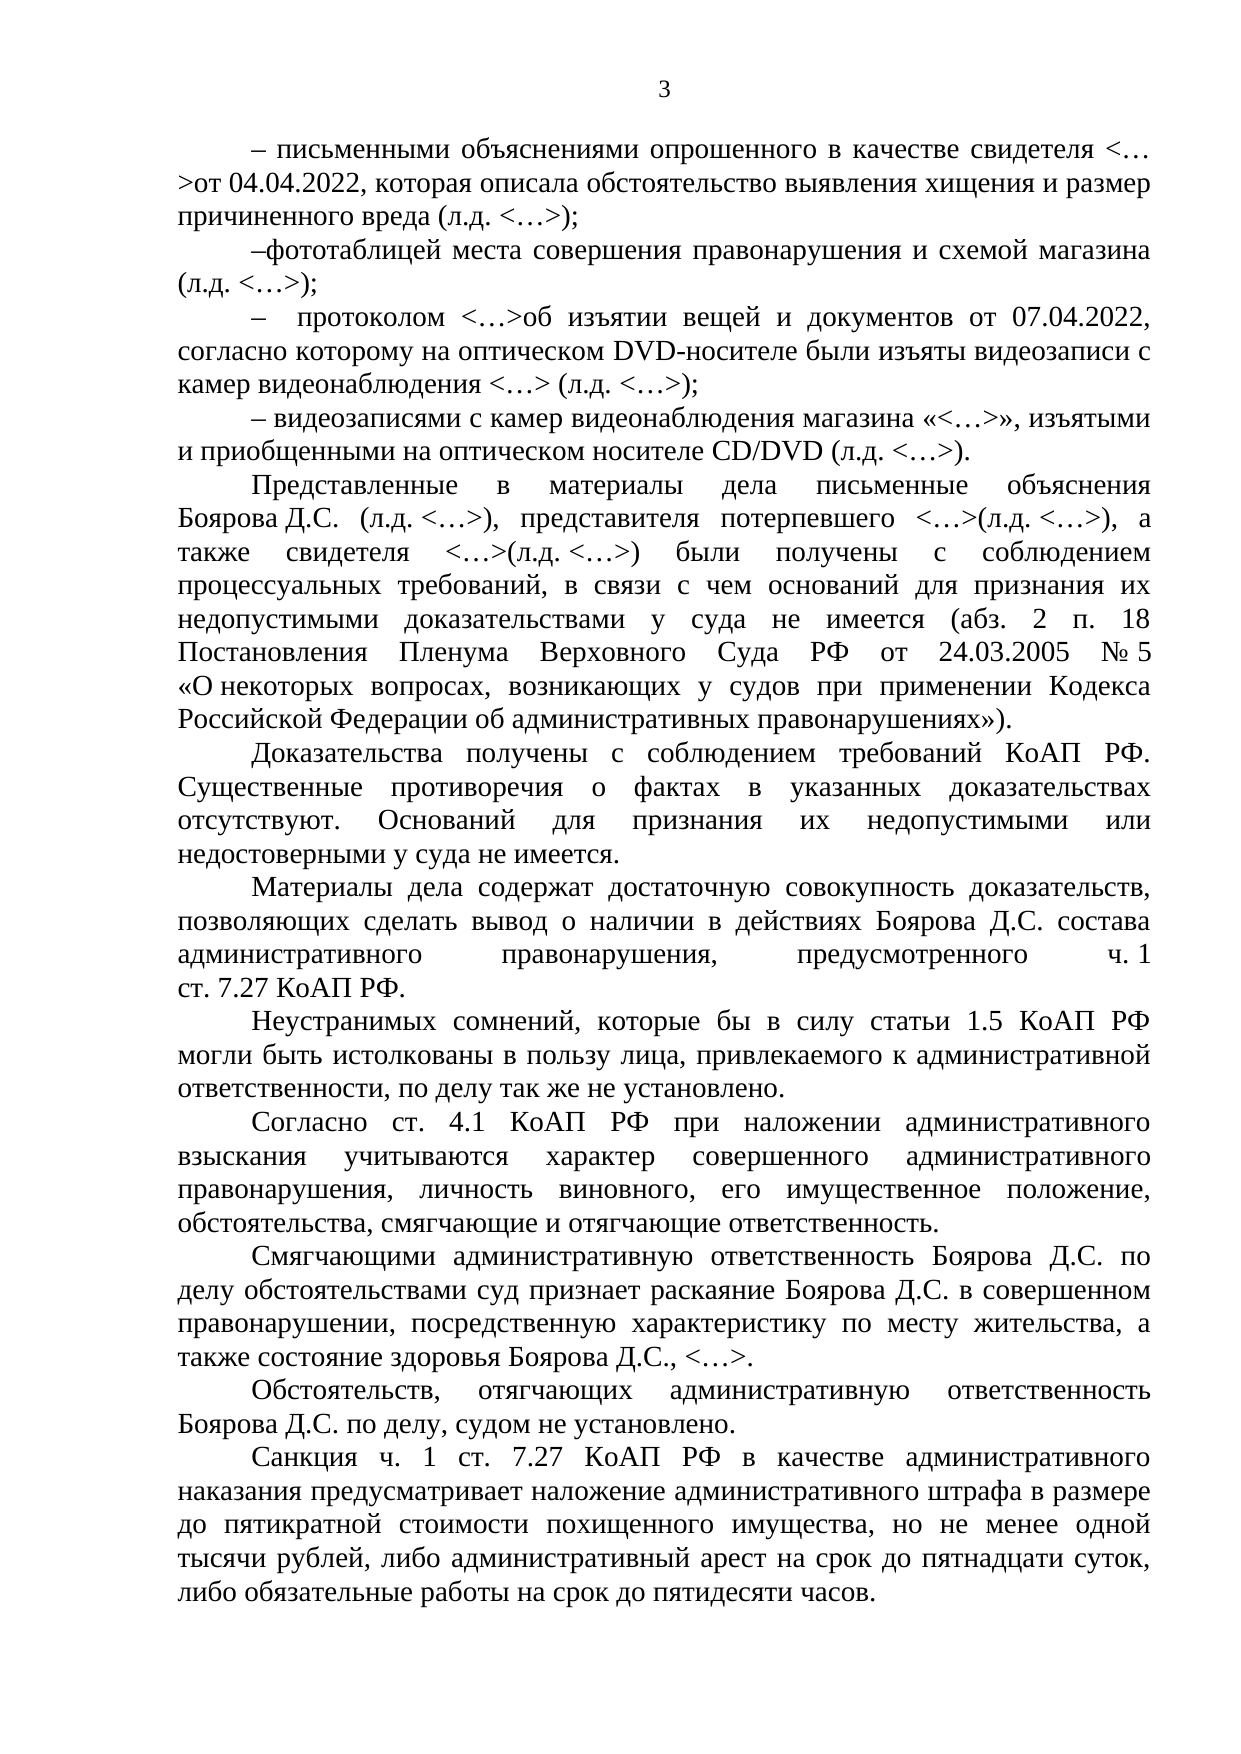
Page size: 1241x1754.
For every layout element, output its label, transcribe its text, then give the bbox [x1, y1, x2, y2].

text Обстоятельств, отягчающих административную ответственность Боярова Д.С. по делу, судом не установлено. [177, 1372, 1152, 1439]
text Доказательства получены с соблюдением требований КоАП РФ. Существенные противоречия о фактах в указанных доказательствах отсутствуют. Оснований для признания их недопустимыми или недостоверными у суда не имеется. [177, 735, 1152, 869]
text – протоколом <…>об изъятии вещей и документов от 07.04.2022, согласно которому на оптическом DVD-носителе были изъяты видеозаписи с камер видеонаблюдения <…> (л.д. <…>); [177, 299, 1152, 400]
text Согласно ст. 4.1 КоАП РФ при наложении административного взыскания учитываются характер совершенного административного правонарушения, личность виновного, его имущественное положение, обстоятельства, смягчающие и отягчающие ответственность. [177, 1104, 1152, 1238]
text Смягчающими административную ответственность Боярова Д.С. по делу обстоятельствами суд признает раскаяние Боярова Д.С. в совершенном правонарушении, посредственную характеристику по месту жительства, а также состояние здоровья Боярова Д.С., <…>. [177, 1238, 1152, 1372]
text Санкция ч. 1 ст. 7.27 КоАП РФ в качестве административного наказания предусматривает наложение административного штрафа в размере до пятикратной стоимости похищенного имущества, но не менее одной тысячи рублей, либо административный арест на срок до пятнадцати суток, либо обязательные работы на срок до пятидесяти часов. [177, 1439, 1152, 1607]
text Неустранимых сомнений, которые бы в силу статьи 1.5 КоАП РФ могли быть истолкованы в пользу лица, привлекаемого к административной ответственности, по делу так же не установлено. [177, 1003, 1152, 1104]
text – письменными объяснениями опрошенного в качестве свидетеля <…>от 04.04.2022, которая описала обстоятельство выявления хищения и размер причиненного вреда (л.д. <…>); [177, 131, 1152, 232]
text Материалы дела содержат достаточную совокупность доказательств, позволяющих сделать вывод о наличии в действиях Боярова Д.С. состава административного правонарушения, предусмотренного ч. 1 ст. 7.27 КоАП РФ. [177, 869, 1152, 1003]
text –фототаблицей места совершения правонарушения и схемой магазина (л.д. <…>); [177, 232, 1152, 299]
text Представленные в материалы дела письменные объяснения Боярова Д.С. (л.д. <…>), представителя потерпевшего <…>(л.д. <…>), а также свидетеля <…>(л.д. <…>) были получены с соблюдением процессуальных требований, в связи с чем оснований для признания их недопустимыми доказательствами у суда не имеется (абз. 2 п. 18 Постановления Пленума Верховного Суда РФ от 24.03.2005 № 5 «О некоторых вопросах, возникающих у судов при применении Кодекса Российской Федерации об административных правонарушениях»). [177, 467, 1152, 735]
text – видеозаписями с камер видеонаблюдения магазина «<…>», изъятыми и приобщенными на оптическом носителе CD/DVD (л.д. <…>). [177, 400, 1152, 467]
